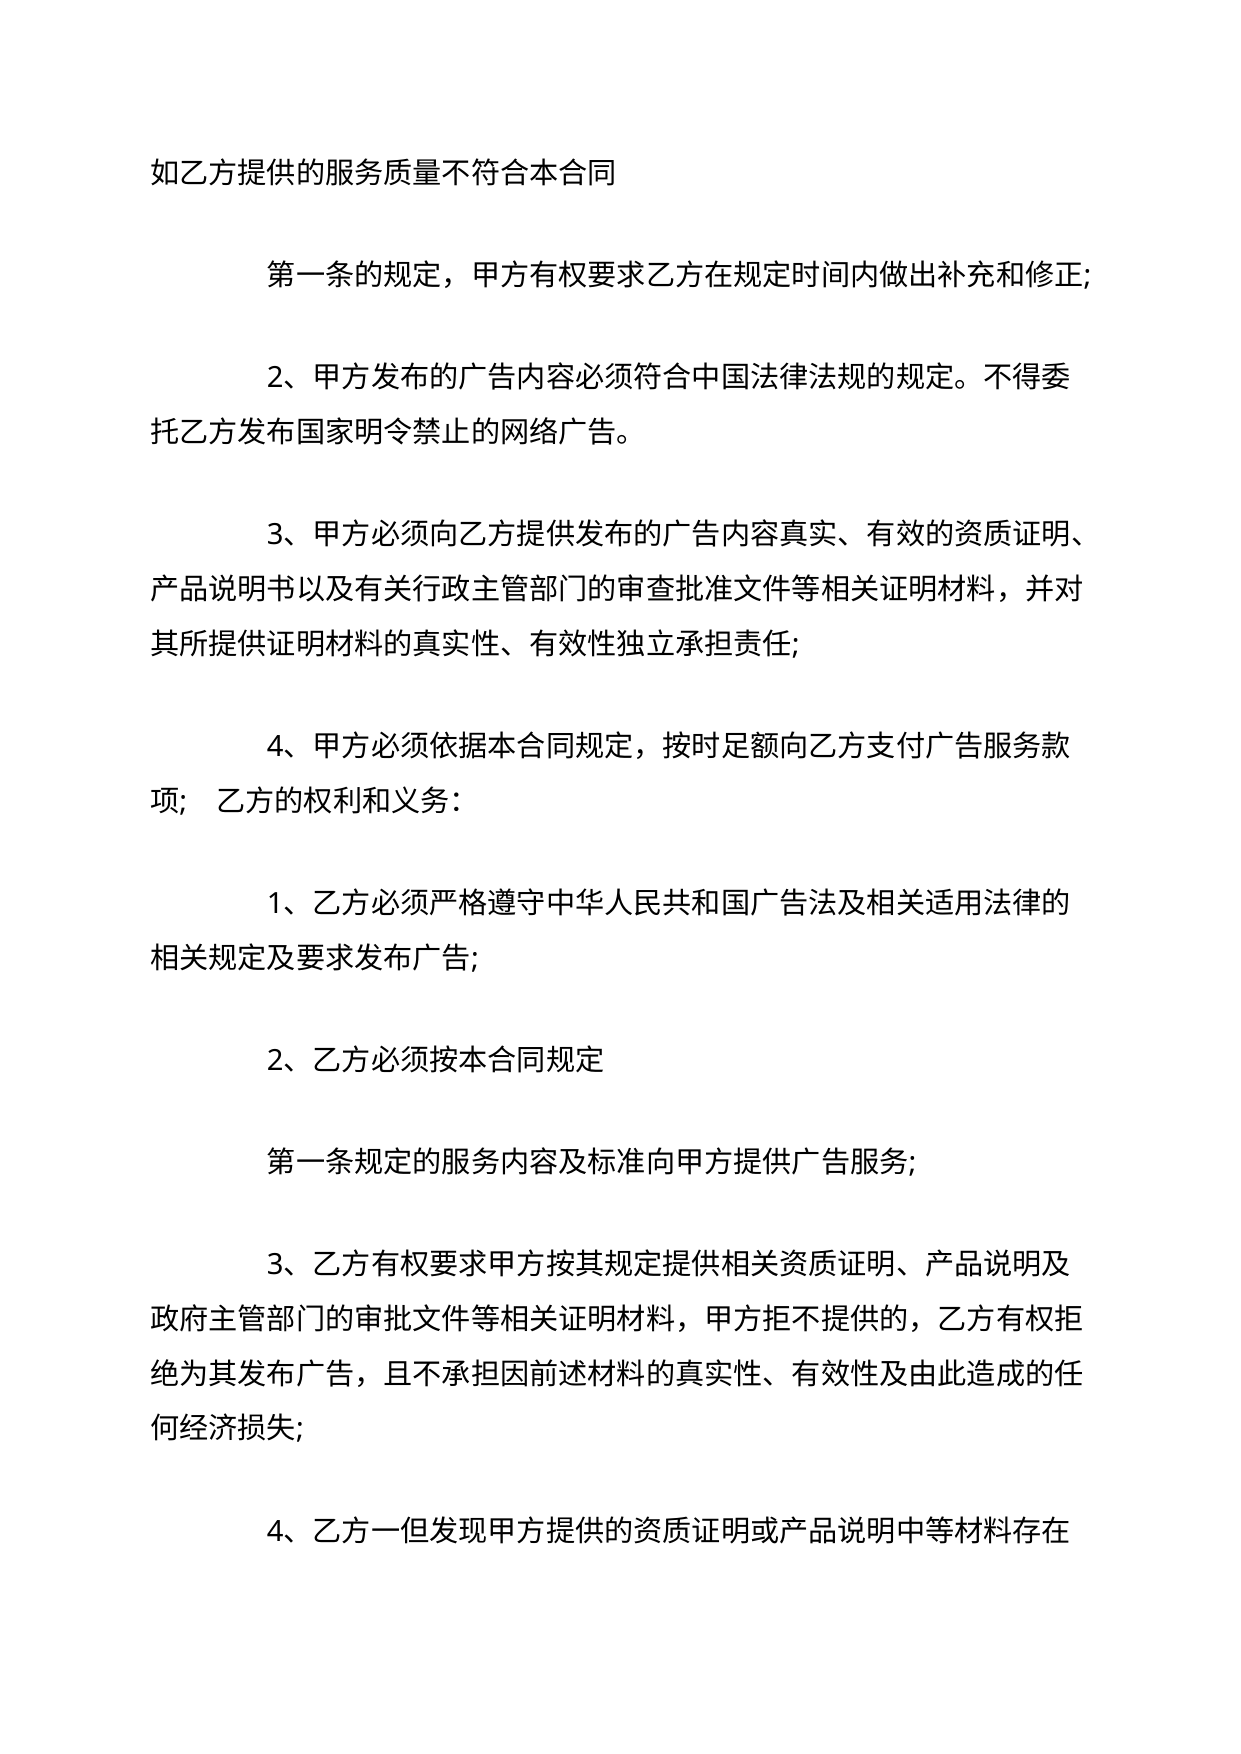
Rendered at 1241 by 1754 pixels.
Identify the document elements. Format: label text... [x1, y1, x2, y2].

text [150, 150, 1090, 192]
text 2、乙方必须按本合同规定 [150, 1036, 1090, 1079]
text 2、甲方发布的广告内容必须符合中国法律法规的规定。不得委托乙方发布国家明令禁止的网络广告。 [150, 354, 1090, 451]
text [150, 1507, 1090, 1549]
text 第一条的规定，甲方有权要求乙方在规定时间内做出补充和修正; [150, 252, 1090, 294]
text 4、甲方必须依据本合同规定，按时足额向乙方支付广告服务款项; 乙方的权利和义务： [150, 722, 1090, 820]
text 3、甲方必须向乙方提供发布的广告内容真实、有效的资质证明、产品说明书以及有关行政主管部门的审查批准文件等相关证明材料，并对其所提供证明材料的真实性、有效性独立承担责任; [150, 511, 1090, 663]
text 第一条规定的服务内容及标准向甲方提供广告服务; [150, 1138, 1090, 1181]
text 3、乙方有权要求甲方按其规定提供相关资质证明、产品说明及政府主管部门的审批文件等相关证明材料，甲方拒不提供的，乙方有权拒绝为其发布广告，且不承担因前述材料的真实性、有效性及由此造成的任何经济损失; [150, 1240, 1090, 1447]
text 1、乙方必须严格遵守中华人民共和国广告法及相关适用法律的相关规定及要求发布广告; [150, 879, 1090, 977]
